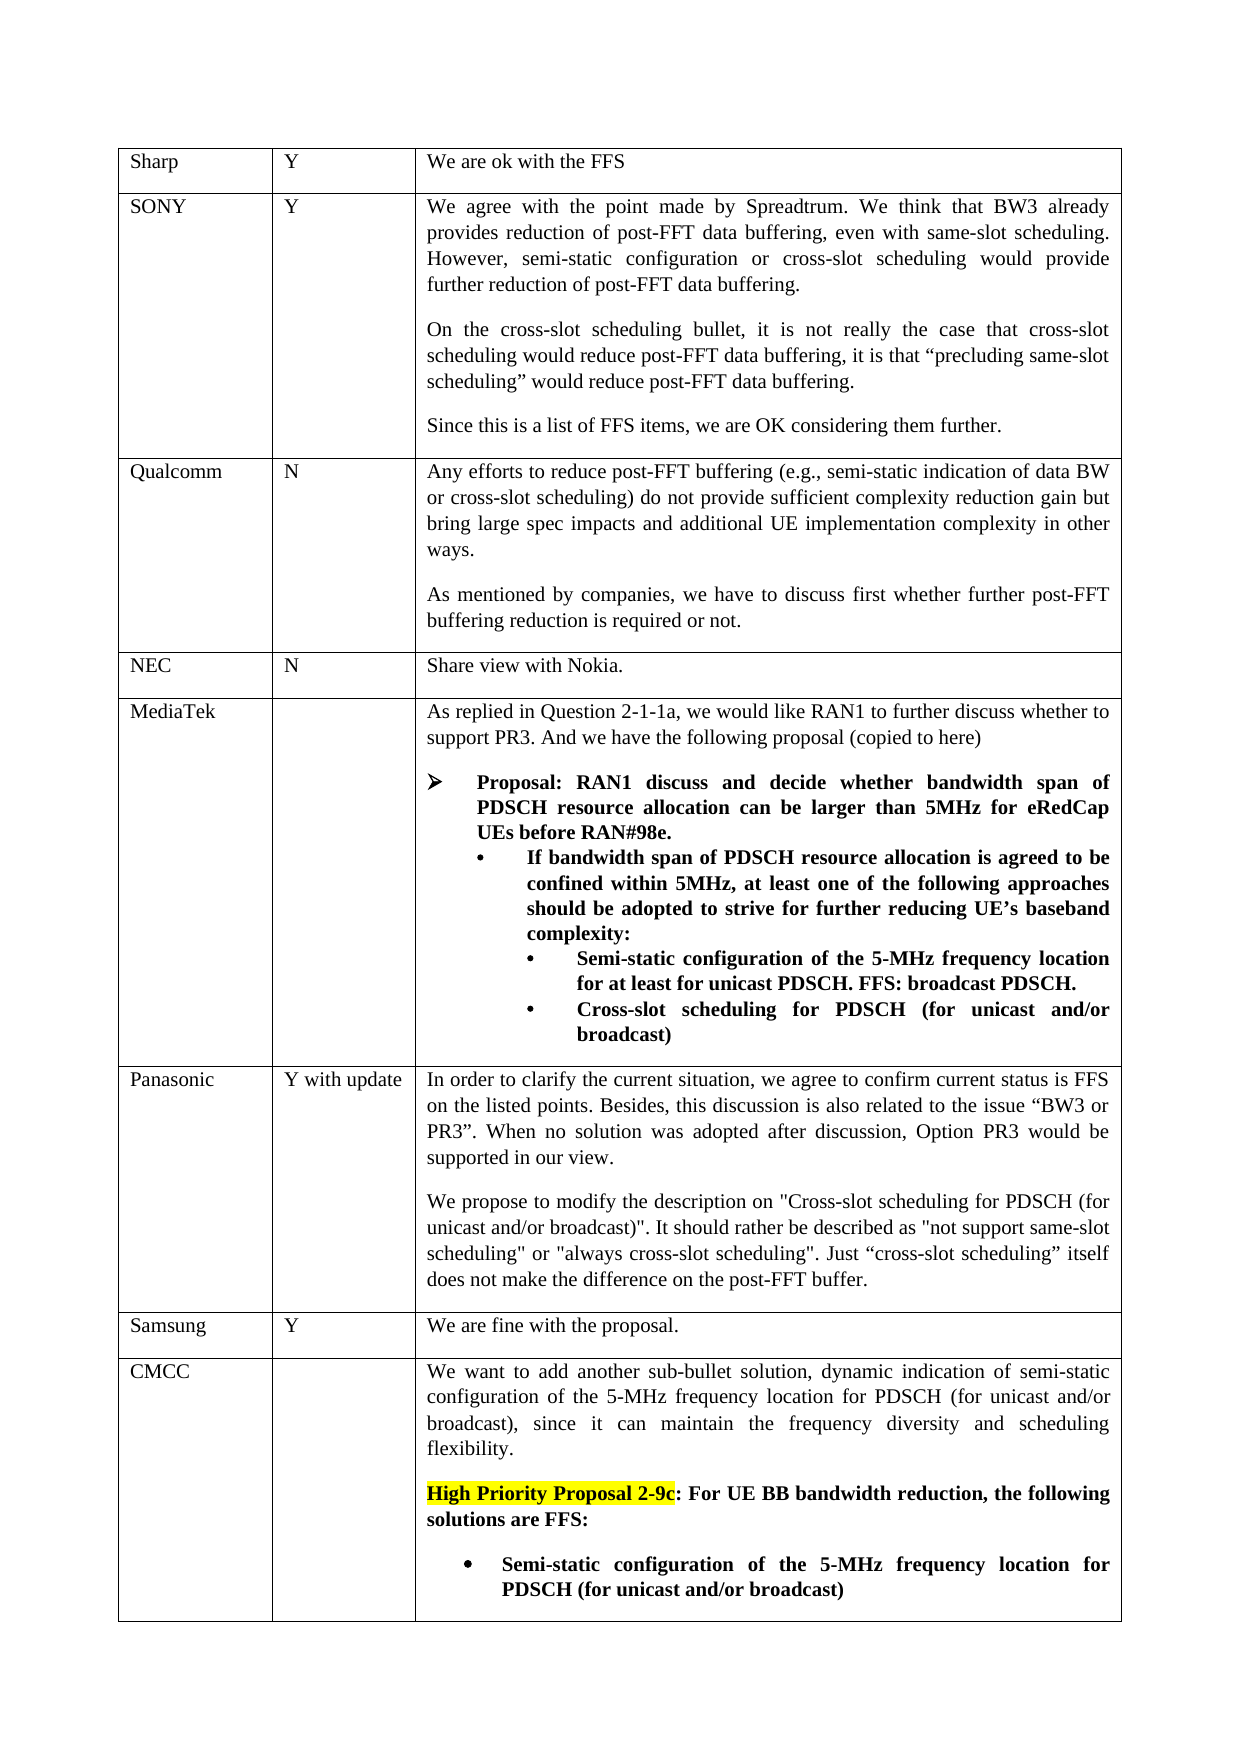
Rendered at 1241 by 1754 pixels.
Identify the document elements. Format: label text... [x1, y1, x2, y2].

table_cell Sharp [119, 149, 272, 193]
table_cell Y [273, 194, 415, 458]
table_cell Samsung [119, 1313, 272, 1357]
table_cell Panasonic [119, 1067, 272, 1312]
table_cell NEC [119, 653, 272, 698]
table_cell We are ok with the FFS [416, 149, 1121, 193]
table_cell N [273, 459, 415, 652]
table_cell Y with update [273, 1067, 415, 1312]
table_cell [273, 1359, 415, 1621]
table_cell SONY [119, 194, 272, 458]
table_cell As replied in Question 2-1-1a, we would like RAN1 to further discuss whether to support PR3. And we have the following proposal (copied to here) Proposal: RAN1 discuss and decide whether bandwidth span of PDSCH resource allocation can be larger than 5MHz for eRedCap UEs before RAN#98e. If bandwidth span of PDSCH resource allocation is agreed to be confined within 5MHz, at least one of the following approaches should be adopted to strive for further reducing UE’s baseband complexity: Semi-static configuration of the 5-MHz frequency location for at least for unicast PDSCH. FFS: broadcast PDSCH. Cross-slot scheduling for PDSCH (for unicast and/or broadcast) [416, 699, 1121, 1066]
table_cell Qualcomm [119, 459, 272, 652]
table_cell Y [273, 149, 415, 193]
table_cell Share view with Nokia. [416, 653, 1121, 698]
table_cell MediaTek [119, 699, 272, 1066]
table_cell CMCC [119, 1359, 272, 1621]
table_cell [273, 699, 415, 1066]
table_cell Any efforts to reduce post-FFT buffering (e.g., semi-static indication of data BW or cross-slot scheduling) do not provide sufficient complexity reduction gain but bring large spec impacts and additional UE implementation complexity in other ways. As mentioned by companies, we have to discuss first whether further post-FFT buffering reduction is required or not. [416, 459, 1121, 652]
table_cell In order to clarify the current situation, we agree to confirm current status is FFS on the listed points. Besides, this discussion is also related to the issue “BW3 or PR3”. When no solution was adopted after discussion, Option PR3 would be supported in our view. We propose to modify the description on "Cross-slot scheduling for PDSCH (for unicast and/or broadcast)". It should rather be described as "not support same-slot scheduling" or "always cross-slot scheduling". Just “cross-slot scheduling” itself does not make the difference on the post-FFT buffer. [416, 1067, 1121, 1312]
table_cell Y [273, 1313, 415, 1357]
table_cell We agree with the point made by Spreadtrum. We think that BW3 already provides reduction of post-FFT data buffering, even with same-slot scheduling. However, semi-static configuration or cross-slot scheduling would provide further reduction of post-FFT data buffering. On the cross-slot scheduling bullet, it is not really the case that cross-slot scheduling would reduce post-FFT data buffering, it is that “precluding same-slot scheduling” would reduce post-FFT data buffering. Since this is a list of FFS items, we are OK considering them further. [416, 194, 1121, 458]
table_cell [416, 1359, 1121, 1621]
table_cell N [273, 653, 415, 698]
table_cell We are fine with the proposal. [416, 1313, 1121, 1357]
